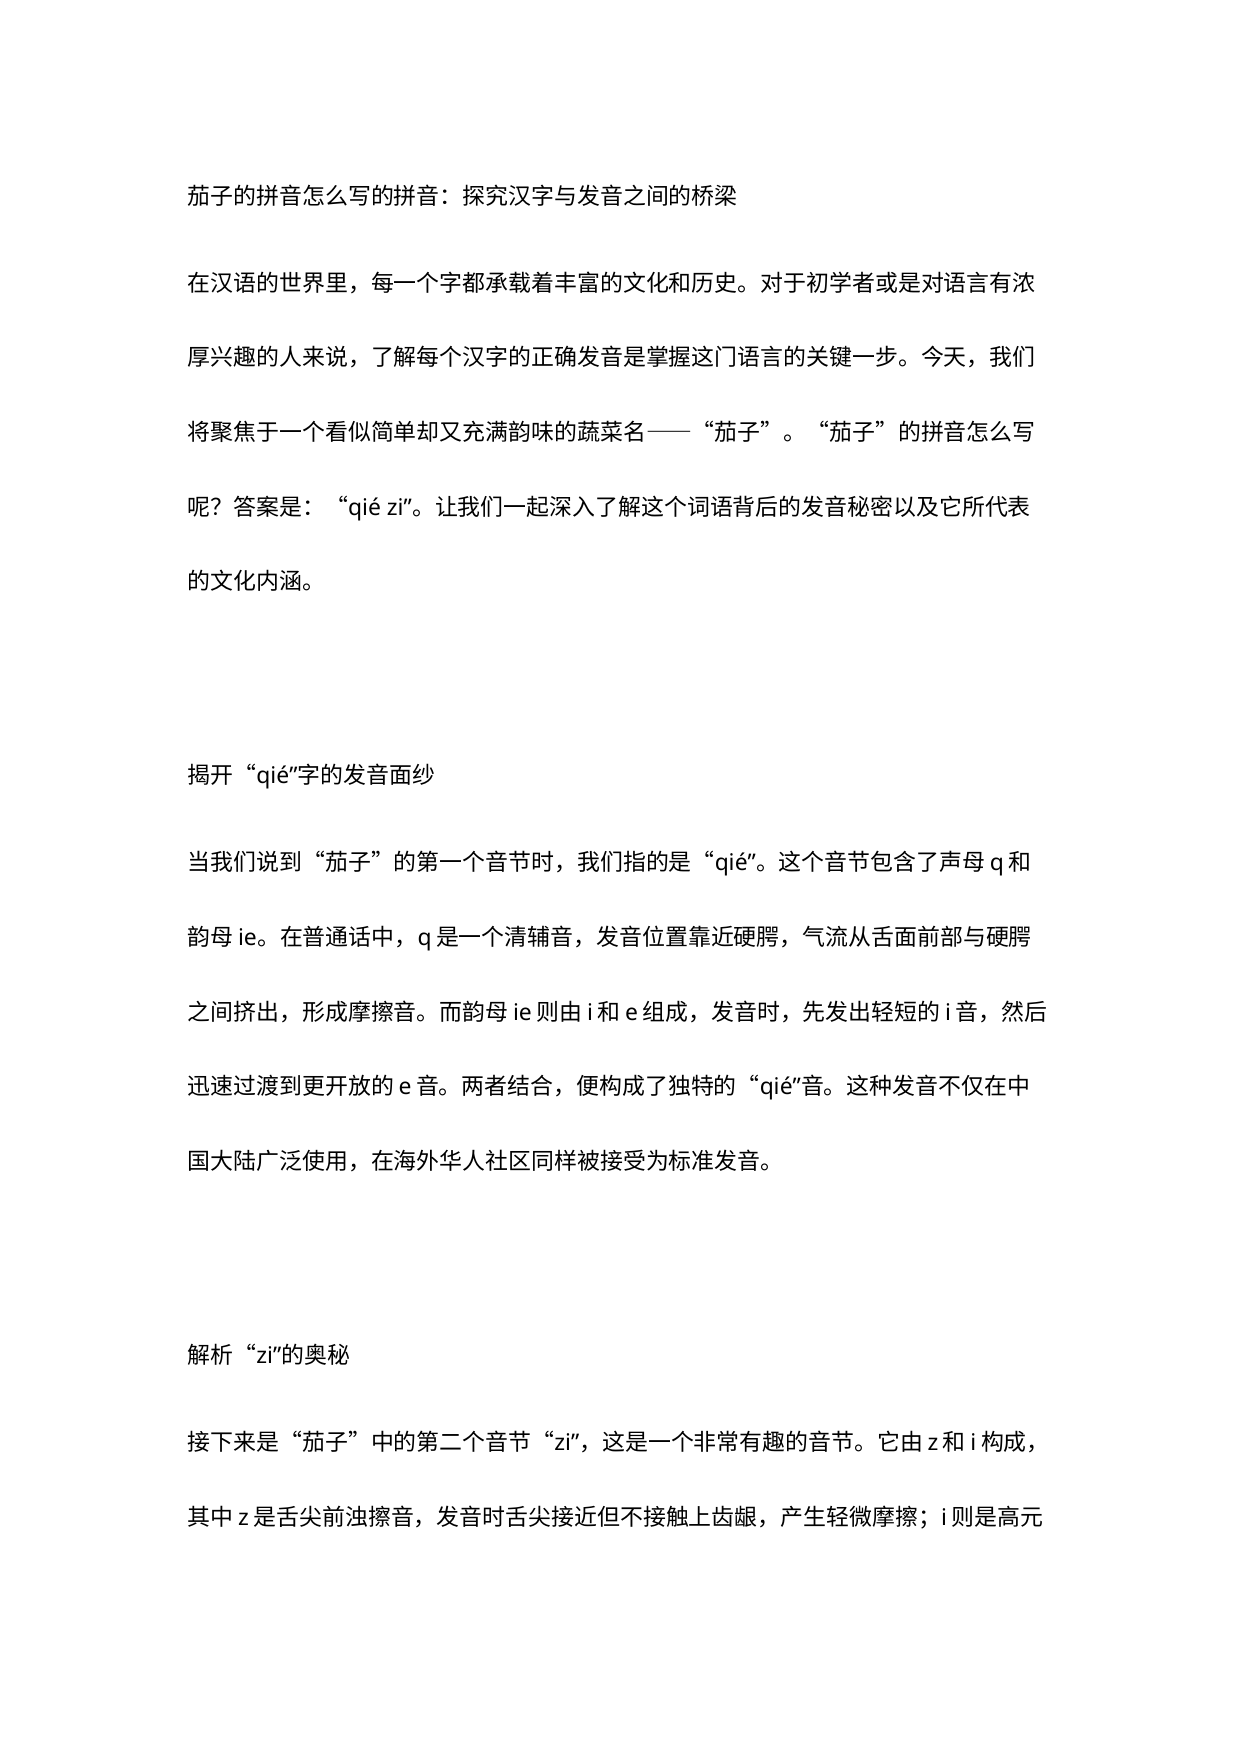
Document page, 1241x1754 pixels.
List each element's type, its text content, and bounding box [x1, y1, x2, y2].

text 当我们说到“茄子”的第一个音节时，我们指的是“qié”。这个音节包含了声母q和韵母ie。在普通话中，q是一个清辅音，发音位置靠近硬腭，气流从舌面前部与硬腭之间挤出，形成摩擦音。而韵母ie则由i和e组成，发音时，先发出轻短的i音，然后迅速过渡到更开放的e音。两者结合，便构成了独特的“qié”音。这种发音不仅在中国大陆广泛使用，在海外华人社区同样被接受为标准发音。 [187, 828, 1053, 1192]
text 揭开“qié”字的发音面纱 [187, 742, 1053, 807]
text 解析“zi”的奥秘 [187, 1321, 1053, 1386]
text 在汉语的世界里，每一个字都承载着丰富的文化和历史。对于初学者或是对语言有浓厚兴趣的人来说，了解每个汉字的正确发音是掌握这门语言的关键一步。今天，我们将聚焦于一个看似简单却又充满韵味的蔬菜名——“茄子”。“茄子”的拼音怎么写呢？答案是：“qié zi”。让我们一起深入了解这个词语背后的发音秘密以及它所代表的文化内涵。 [187, 248, 1053, 612]
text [187, 1408, 1053, 1548]
text 茄子的拼音怎么写的拼音：探究汉字与发音之间的桥梁 [187, 162, 1053, 227]
